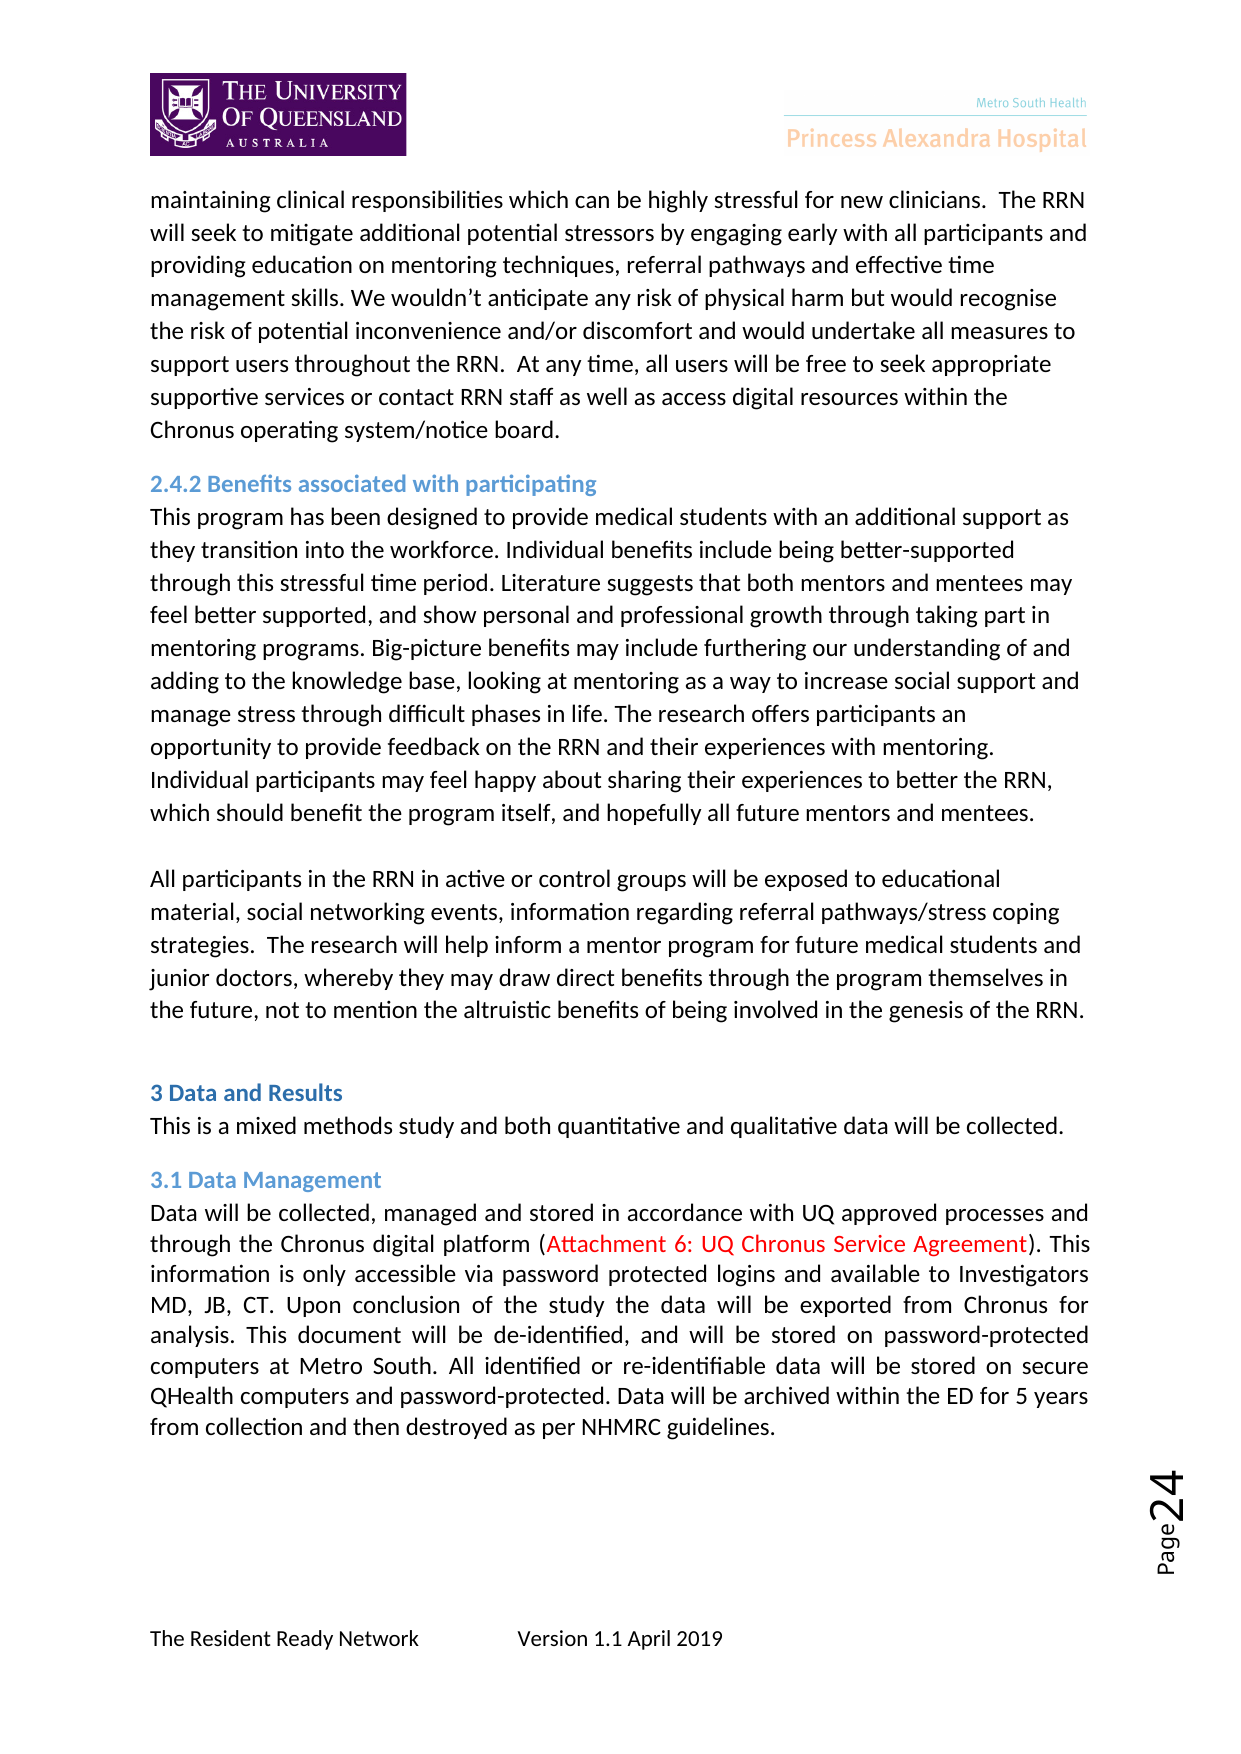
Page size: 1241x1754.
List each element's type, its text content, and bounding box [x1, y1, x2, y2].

picture [150, 73, 407, 156]
subtitle 3.1 Data Management [150, 1164, 1090, 1195]
picture [783, 90, 1091, 156]
text All participants in the RRN in active or control groups will be exposed to educational material, social networking events, information regarding referral pathways/stress coping strategies. The research will help inform a mentor program for future medical students and junior doctors, whereby they may draw direct benefits through the program themselves in the future, not to mention the altruistic benefits of being involved in the genesis of the RRN. [150, 863, 1090, 1025]
subtitle 3 Data and Results [150, 1078, 1090, 1108]
text Data will be collected, managed and stored in accordance with UQ approved processes and through the Chronus digital platform (Attachment 6: UQ Chronus Service Agreement). This information is only accessible via password protected logins and available to Investigators MD, JB, CT. Upon conclusion of the study the data will be exported from Chronus for analysis. This document will be de-identified, and will be stored on password-protected computers at Metro South. All identified or re-identifiable data will be stored on secure QHealth computers and password-protected. Data will be archived within the ED for 5 years from collection and then destroyed as per NHMRC guidelines. [150, 1197, 1090, 1441]
text This program has been designed to provide medical students with an additional support as they transition into the workforce. Individual benefits include being better-supported through this stressful time period. Literature suggests that both mentors and mentees may feel better supported, and show personal and professional growth through taking part in mentoring programs. Big-picture benefits may include furthering our understanding of and adding to the knowledge base, looking at mentoring as a way to increase social support and manage stress through difficult phases in life. The research offers participants an opportunity to provide feedback on the RRN and their experiences with mentoring. Individual participants may feel happy about sharing their experiences to better the RRN, which should benefit the program itself, and hopefully all future mentors and mentees. [150, 501, 1090, 828]
subtitle 2.4.2 Benefits associated with participating [150, 468, 1090, 498]
text This is a mixed methods study and both quantitative and qualitative data will be collected. [150, 1111, 1090, 1141]
